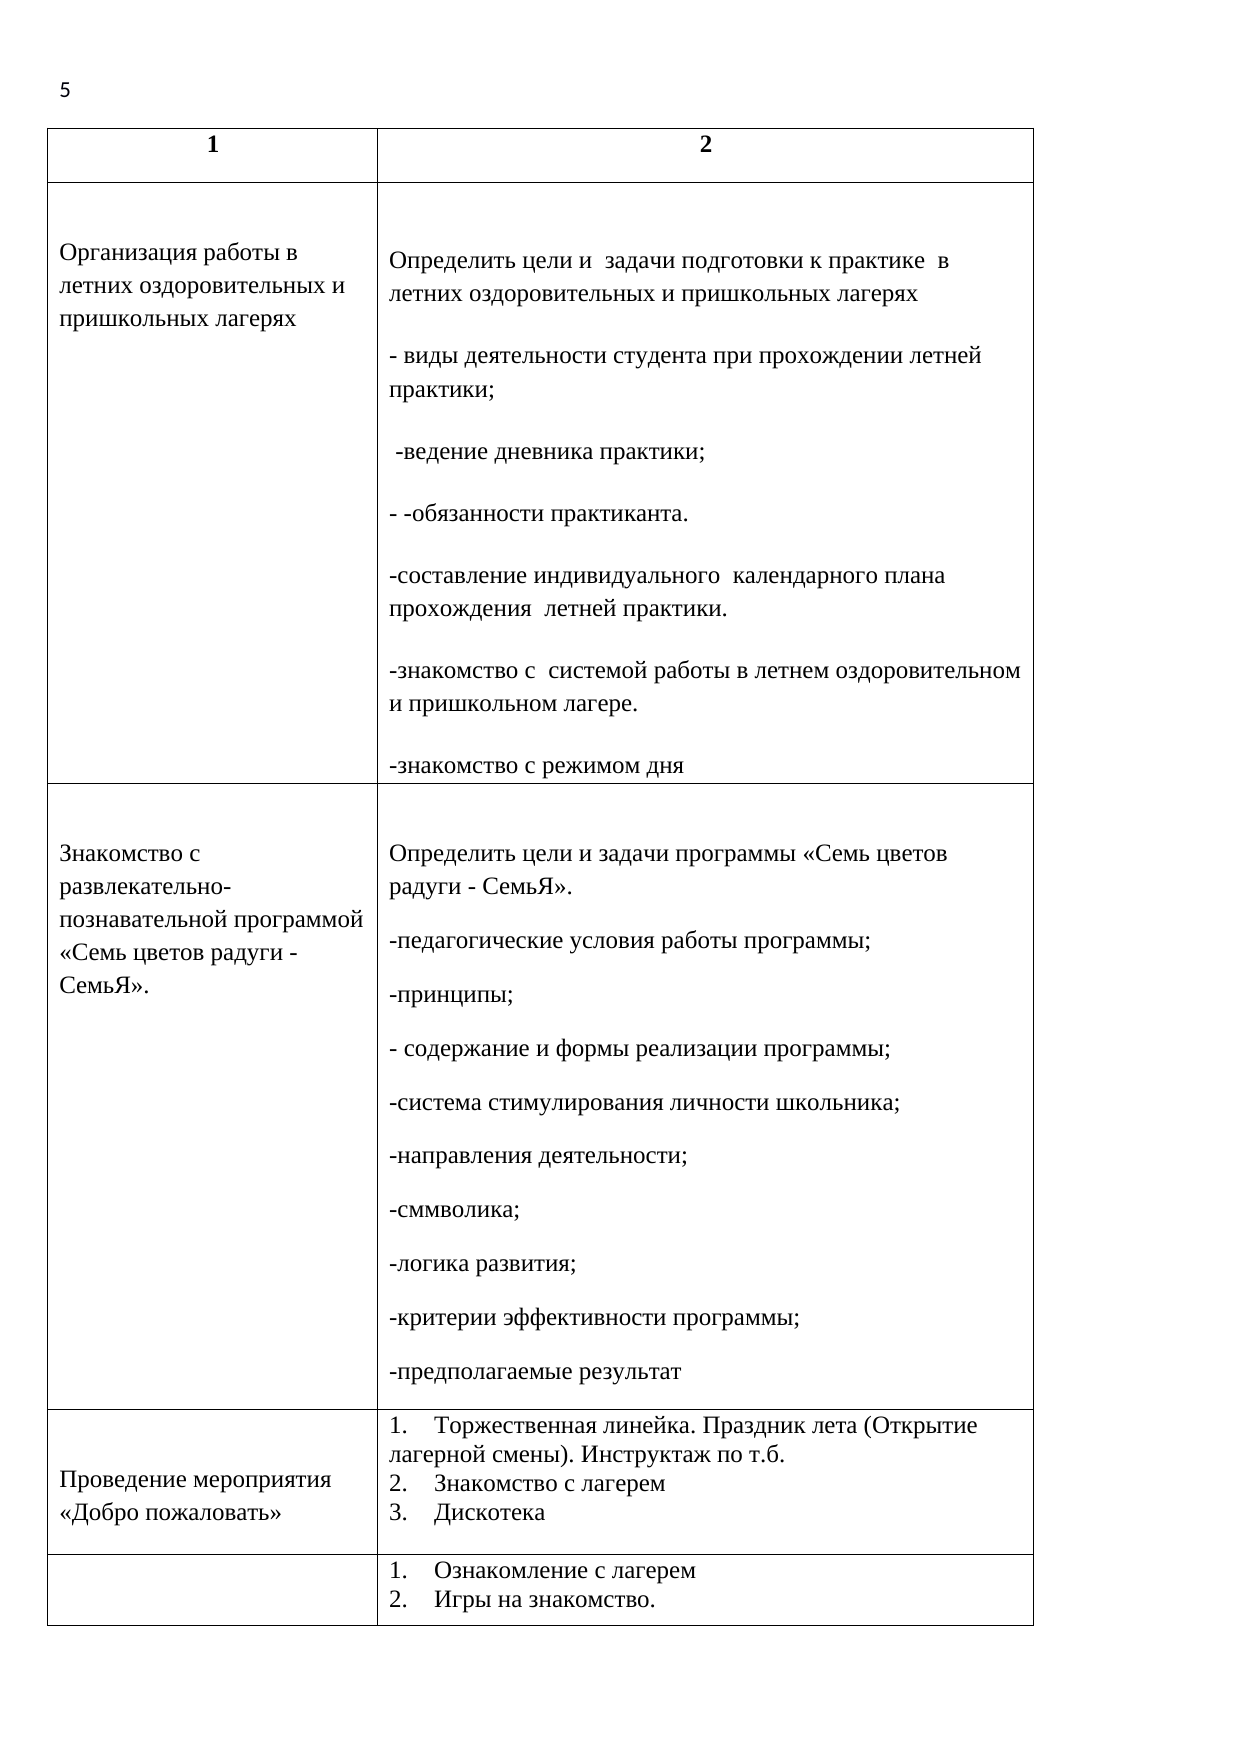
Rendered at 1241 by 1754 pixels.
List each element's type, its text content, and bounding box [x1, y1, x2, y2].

table_cell Знакомство с развлекательно-познавательной программой «Семь цветов радуги - СемьЯ». [48, 784, 377, 1409]
table_cell Торжественная линейка. Праздник лета (Открытие лагерной смены). Инструктаж по т.б. Знакомство с лагерем Дискотека [378, 1410, 1033, 1554]
table_cell 1 [48, 129, 377, 182]
table_cell 2 [378, 129, 1033, 182]
table_cell Организация работы в летних оздоровительных и пришкольных лагерях [48, 183, 377, 783]
table_cell Определить цели и задачи подготовки к практике в летних оздоровительных и пришкольных лагерях - виды деятельности студента при прохождении летней практики; -ведение дневника практики; - -обязанности практиканта. -составление индивидуального календарного плана прохождения летней практики. -знакомство с системой работы в летнем оздоровительном и пришкольном лагере. -знакомство с режимом дня [378, 183, 1033, 783]
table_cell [378, 1555, 1033, 1625]
table_cell Проведение мероприятия «Добро пожаловать» [48, 1410, 377, 1554]
table_cell Определить цели и задачи программы «Семь цветов радуги - СемьЯ». -педагогические условия работы программы; -принципы; - содержание и формы реализации программы; -система стимулирования личности школьника; -направления деятельности; -сммволика; -логика развития; -критерии эффективности программы; -предполагаемые результат [378, 784, 1033, 1409]
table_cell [48, 1555, 377, 1625]
